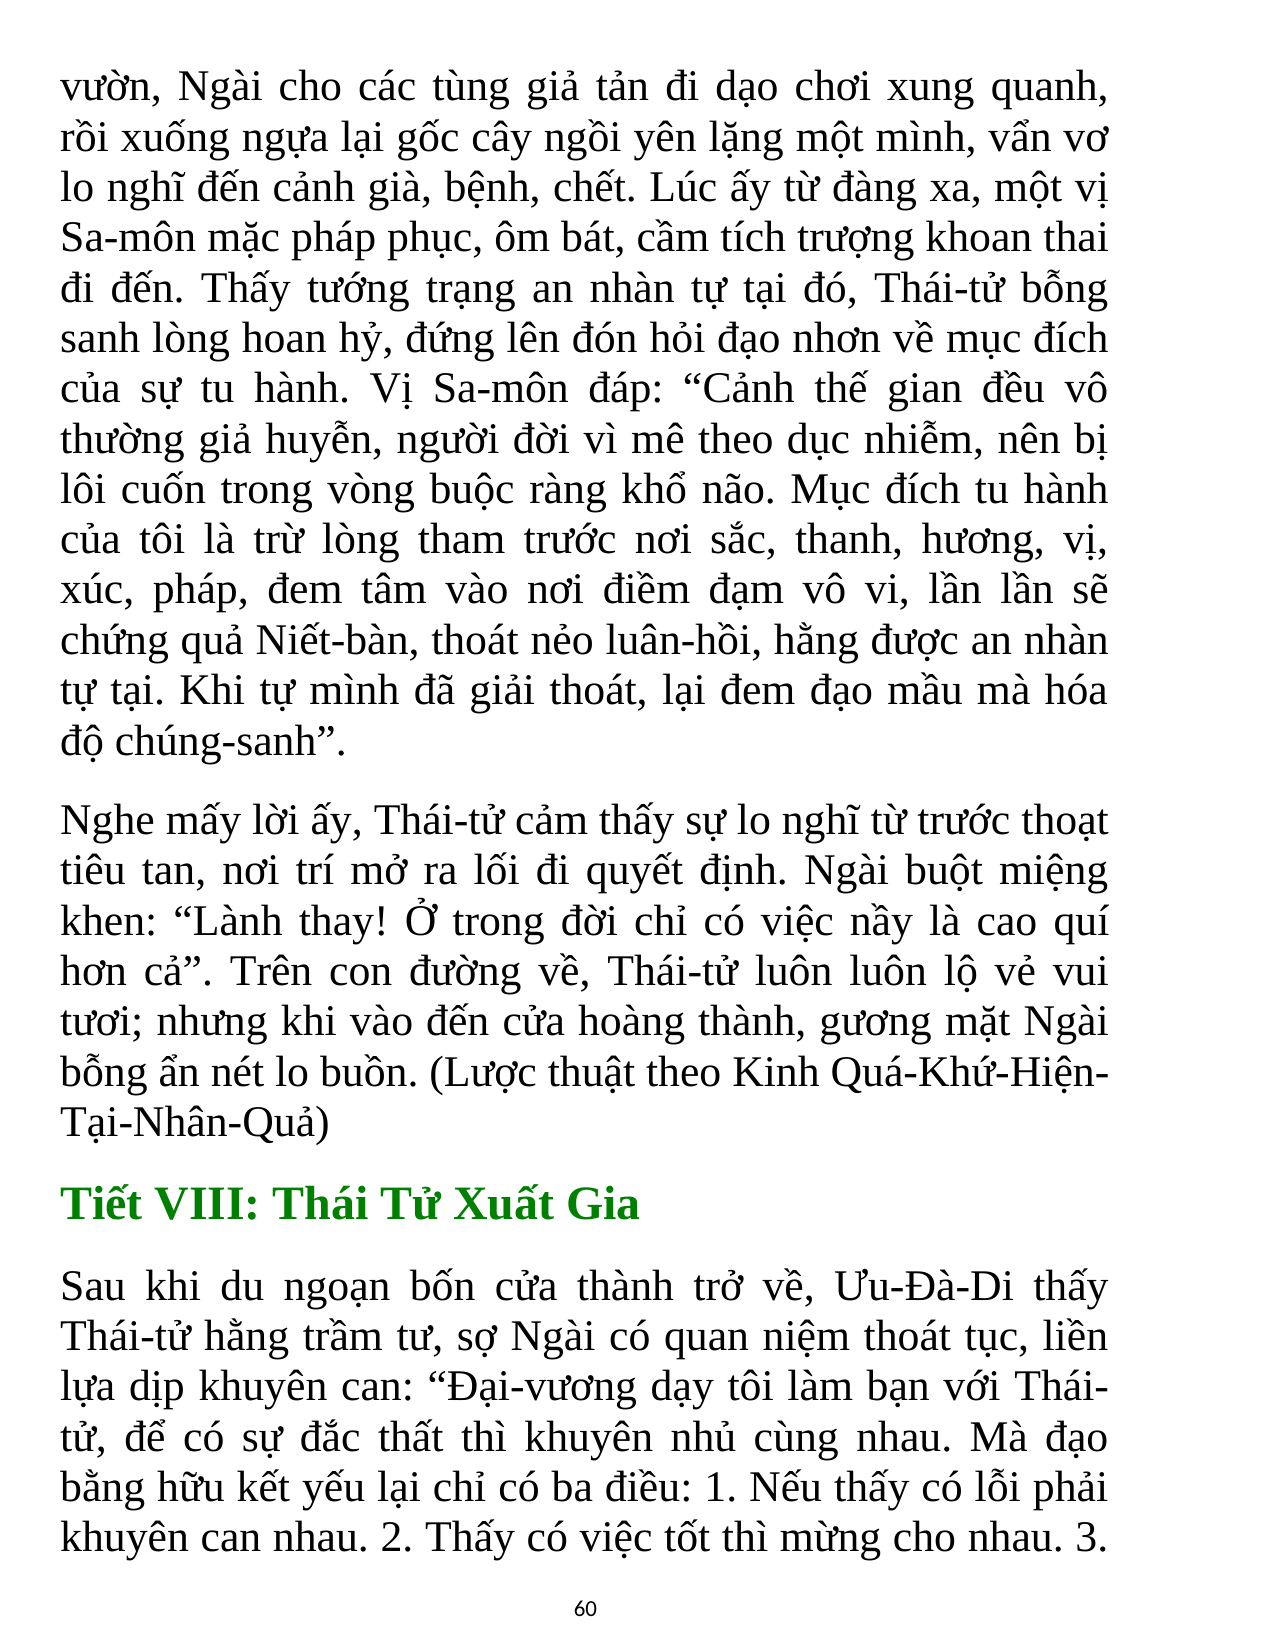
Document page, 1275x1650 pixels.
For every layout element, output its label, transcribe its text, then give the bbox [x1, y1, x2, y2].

text Tiết VIII: Thái Tử Xuất Gia [60, 1175, 1110, 1230]
text Nghe mấy lời ấy, Thái-tử cảm thấy sự lo nghĩ từ trước thoạt tiêu tan, nơi trí mở ra lối đi quyết định. Ngài buột miệng khen: “Lành thay! Ở trong đời chỉ có việc nầy là cao quí hơn cả”. Trên con đường về, Thái-tử luôn luôn lộ vẻ vui tươi; nhưng khi vào đến cửa hoàng thành, gương mặt Ngài bỗng ẩn nét lo buồn. (Lược thuật theo Kinh Quá-Khứ-Hiện-Tại-Nhân-Quả) [60, 793, 1110, 1146]
